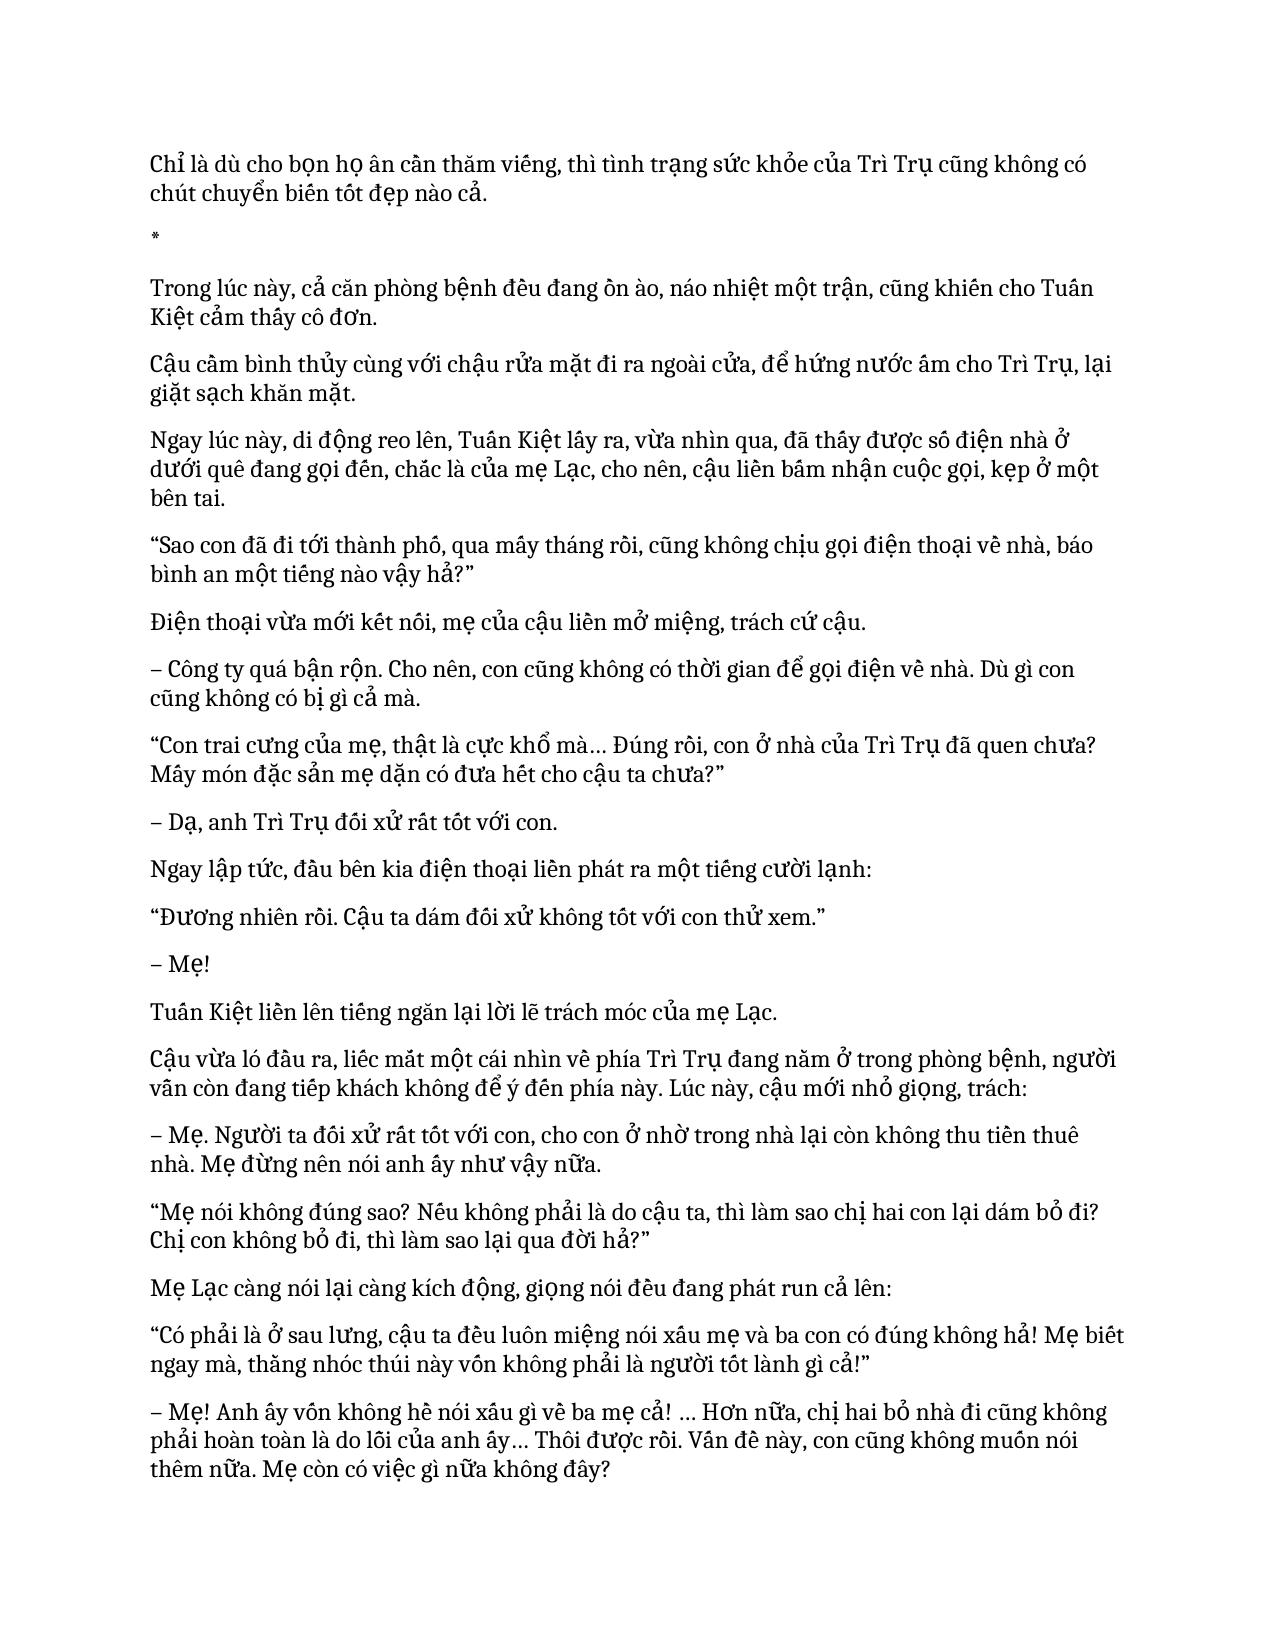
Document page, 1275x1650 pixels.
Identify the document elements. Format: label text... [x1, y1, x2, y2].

text “Có phải là ở sau lưng, cậu ta đều luôn miệng nói xấu mẹ và ba con có đúng không hả! Mẹ biết ngay mà, thằng nhóc thúi này vốn không phải là người tốt lành gì cả!” [150, 1321, 1125, 1379]
text – Mẹ! Anh ấy vốn không hề nói xấu gì về ba mẹ cả! … Hơn nữa, chị hai bỏ nhà đi cũng không phải hoàn toàn là do lỗi của anh ấy… Thôi được rồi. Vấn đề này, con cũng không muốn nói thêm nữa. Mẹ còn có việc gì nữa không đây? [150, 1397, 1125, 1484]
text – Dạ, anh Trì Trụ đối xử rất tốt với con. [150, 807, 1125, 836]
text “Con trai cưng của mẹ, thật là cực khổ mà… Đúng rồi, con ở nhà của Trì Trụ đã quen chưa? Mấy món đặc sản mẹ dặn có đưa hết cho cậu ta chưa?” [150, 731, 1125, 789]
text Trong lúc này, cả căn phòng bệnh đều đang ồn ào, náo nhiệt một trận, cũng khiến cho Tuấn Kiệt cảm thấy cô đơn. [150, 274, 1125, 331]
text Ngay lúc này, di động reo lên, Tuấn Kiệt lấy ra, vừa nhìn qua, đã thấy được số điện nhà ở dưới quê đang gọi đến, chắc là của mẹ Lạc, cho nên, cậu liền bấm nhận cuộc gọi, kẹp ở một bên tai. [150, 426, 1125, 512]
text – Mẹ! [150, 950, 1125, 979]
text “Mẹ nói không đúng sao? Nếu không phải là do cậu ta, thì làm sao chị hai con lại dám bỏ đi? Chị con không bỏ đi, thì làm sao lại qua đời hả?” [150, 1197, 1125, 1255]
text Cậu cầm bình thủy cùng với chậu rửa mặt đi ra ngoài cửa, để hứng nước ấm cho Trì Trụ, lại giặt sạch khăn mặt. [150, 350, 1125, 407]
text Mẹ Lạc càng nói lại càng kích động, giọng nói đều đang phát run cả lên: [150, 1274, 1125, 1302]
text Tuấn Kiệt liền lên tiếng ngăn lại lời lẽ trách móc của mẹ Lạc. [150, 997, 1125, 1026]
text Cậu vừa ló đầu ra, liếc mắt một cái nhìn về phía Trì Trụ đang nằm ở trong phòng bệnh, người vẫn còn đang tiếp khách không để ý đến phía này. Lúc này, cậu mới nhỏ giọng, trách: [150, 1045, 1125, 1102]
text Điện thoại vừa mới kết nối, mẹ của cậu liền mở miệng, trách cứ cậu. [150, 607, 1125, 636]
text – Công ty quá bận rộn. Cho nên, con cũng không có thời gian để gọi điện về nhà. Dù gì con cũng không có bị gì cả mà. [150, 655, 1125, 712]
text – Mẹ. Người ta đối xử rất tốt với con, cho con ở nhờ trong nhà lại còn không thu tiền thuê nhà. Mẹ đừng nên nói anh ấy như vậy nữa. [150, 1121, 1125, 1179]
text * [150, 226, 1125, 255]
text “Đương nhiên rồi. Cậu ta dám đối xử không tốt với con thử xem.” [150, 902, 1125, 931]
text “Sao con đã đi tới thành phố, qua mấy tháng rồi, cũng không chịu gọi điện thoại về nhà, báo bình an một tiếng nào vậy hả?” [150, 531, 1125, 589]
text Ngay lập tức, đầu bên kia điện thoại liền phát ra một tiếng cười lạnh: [150, 855, 1125, 884]
text Chỉ là dù cho bọn họ ân cần thăm viếng, thì tình trạng sức khỏe của Trì Trụ cũng không có chút chuyển biến tốt đẹp nào cả. [150, 150, 1125, 207]
